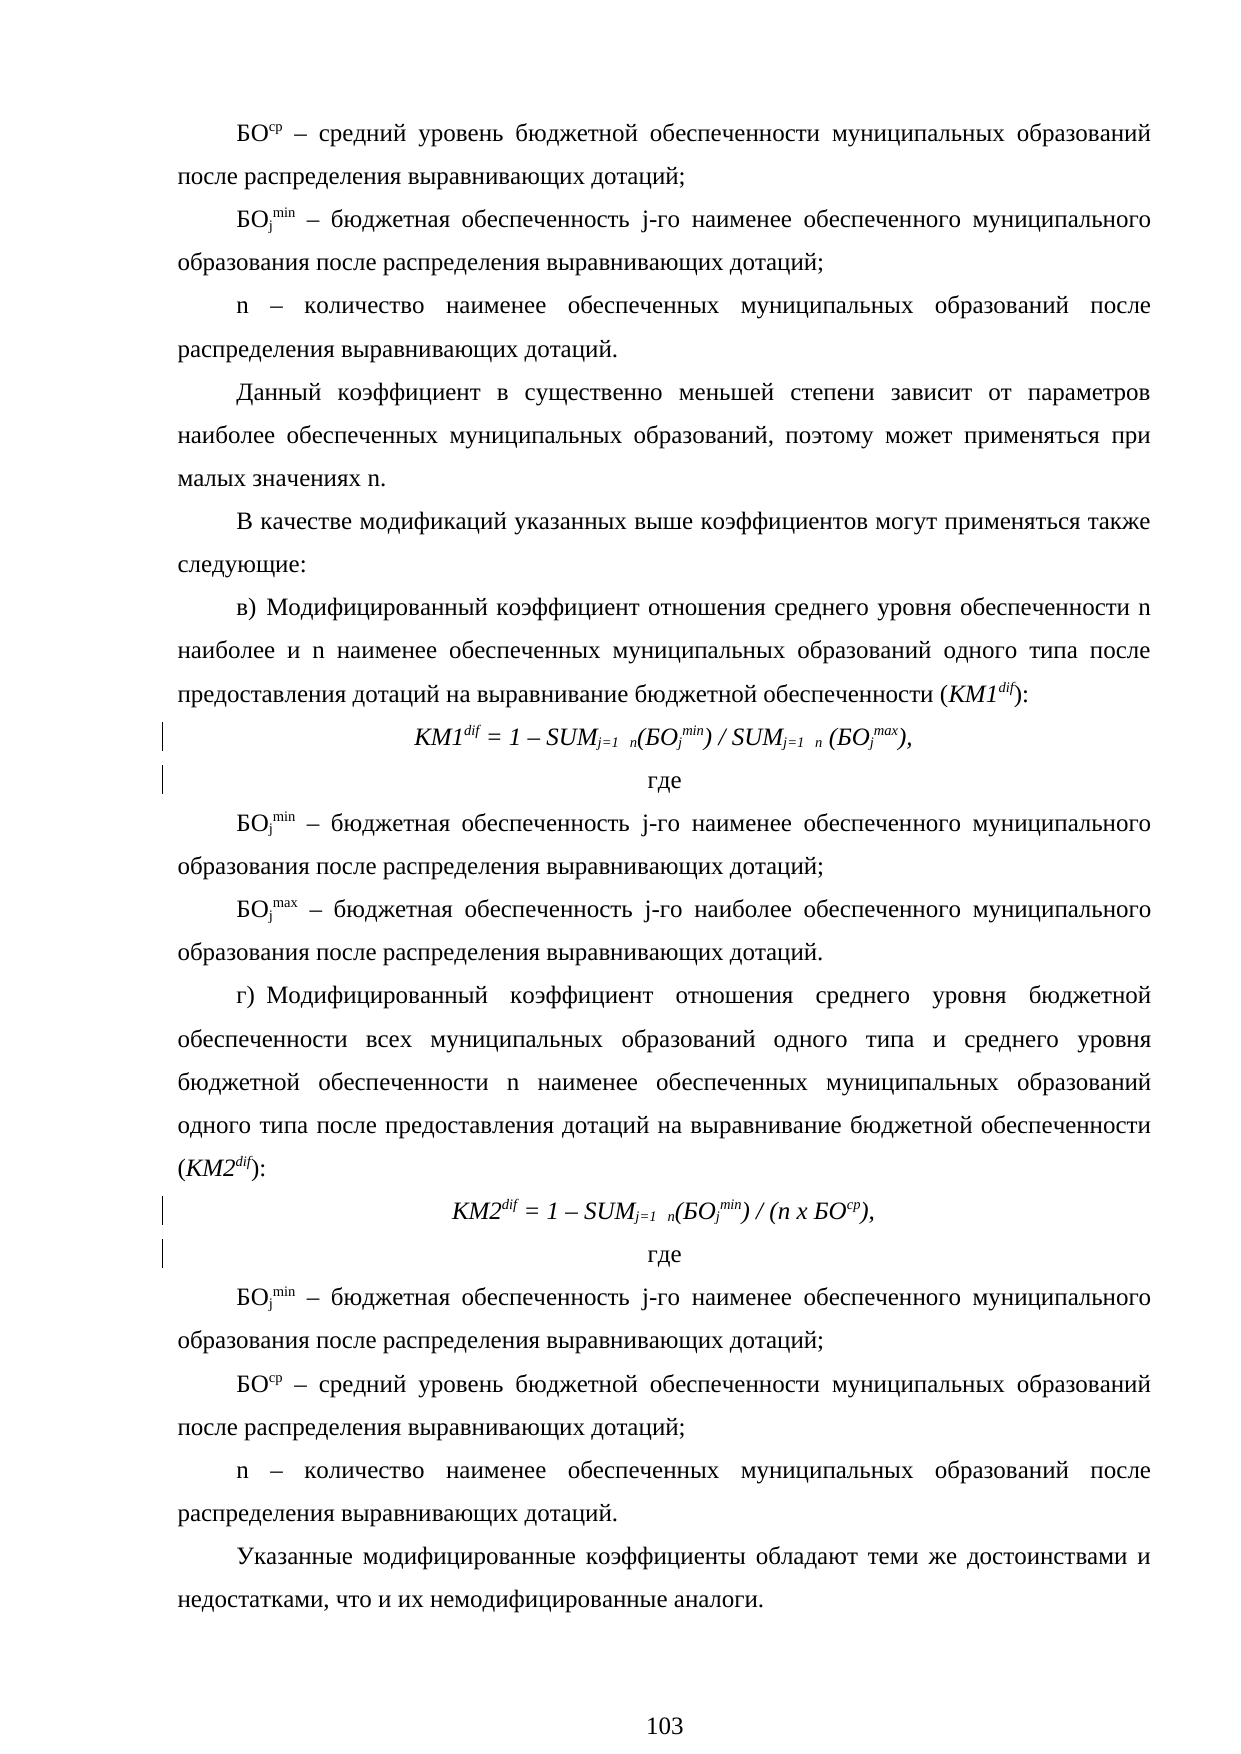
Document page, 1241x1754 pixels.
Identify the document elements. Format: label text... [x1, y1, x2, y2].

text n – количество наименее обеспеченных муниципальных образований после распределения выравнивающих дотаций. [177, 1455, 1152, 1527]
text БОjmin – бюджетная обеспеченность j-го наименее обеспеченного муниципального образования после распределения выравнивающих дотаций; [177, 1282, 1152, 1354]
text КМ2dif = 1 – SUMj=1 n(БОjmin) / (n x БОср), [177, 1196, 1152, 1225]
text где [177, 1239, 1152, 1268]
text где [177, 765, 1152, 794]
text БОср – средний уровень бюджетной обеспеченности муниципальных образований после распределения выравнивающих дотаций; [177, 1369, 1152, 1441]
list Модифицированный коэффициент отношения среднего уровня обеспеченности n наиболее и n наименее обеспеченных муниципальных образований одного типа после предоставления дотаций на выравнивание бюджетной обеспеченности (КМ1dif): [177, 592, 1152, 707]
text В качестве модификаций указанных выше коэффициентов могут применяться также следующие: [177, 506, 1152, 578]
text БОjmin – бюджетная обеспеченность j-го наименее обеспеченного муниципального образования после распределения выравнивающих дотаций; [177, 204, 1152, 276]
text БОjmin – бюджетная обеспеченность j-го наименее обеспеченного муниципального образования после распределения выравнивающих дотаций; [177, 808, 1152, 880]
text БОср – средний уровень бюджетной обеспеченности муниципальных образований после распределения выравнивающих дотаций; [177, 118, 1152, 190]
text n – количество наименее обеспеченных муниципальных образований после распределения выравнивающих дотаций. [177, 291, 1152, 362]
text БОjmax – бюджетная обеспеченность j-го наиболее обеспеченного муниципального образования после распределения выравнивающих дотаций. [177, 894, 1152, 966]
list Модифицированный коэффициент отношения среднего уровня бюджетной обеспеченности всех муниципальных образований одного типа и среднего уровня бюджетной обеспеченности n наименее обеспеченных муниципальных образований одного типа после предоставления дотаций на выравнивание бюджетной обеспеченности (КМ2dif): [177, 981, 1152, 1182]
text Данный коэффициент в существенно меньшей степени зависит от параметров наиболее обеспеченных муниципальных образований, поэтому может применяться при малых значениях n. [177, 377, 1152, 492]
text Указанные модифицированные коэффициенты обладают теми же достоинствами и недостатками, что и их немодифицированные аналоги. [177, 1541, 1152, 1613]
text КМ1dif = 1 – SUMj=1 n(БОjmin) / SUMj=1 n (БОjmax), [177, 722, 1152, 751]
